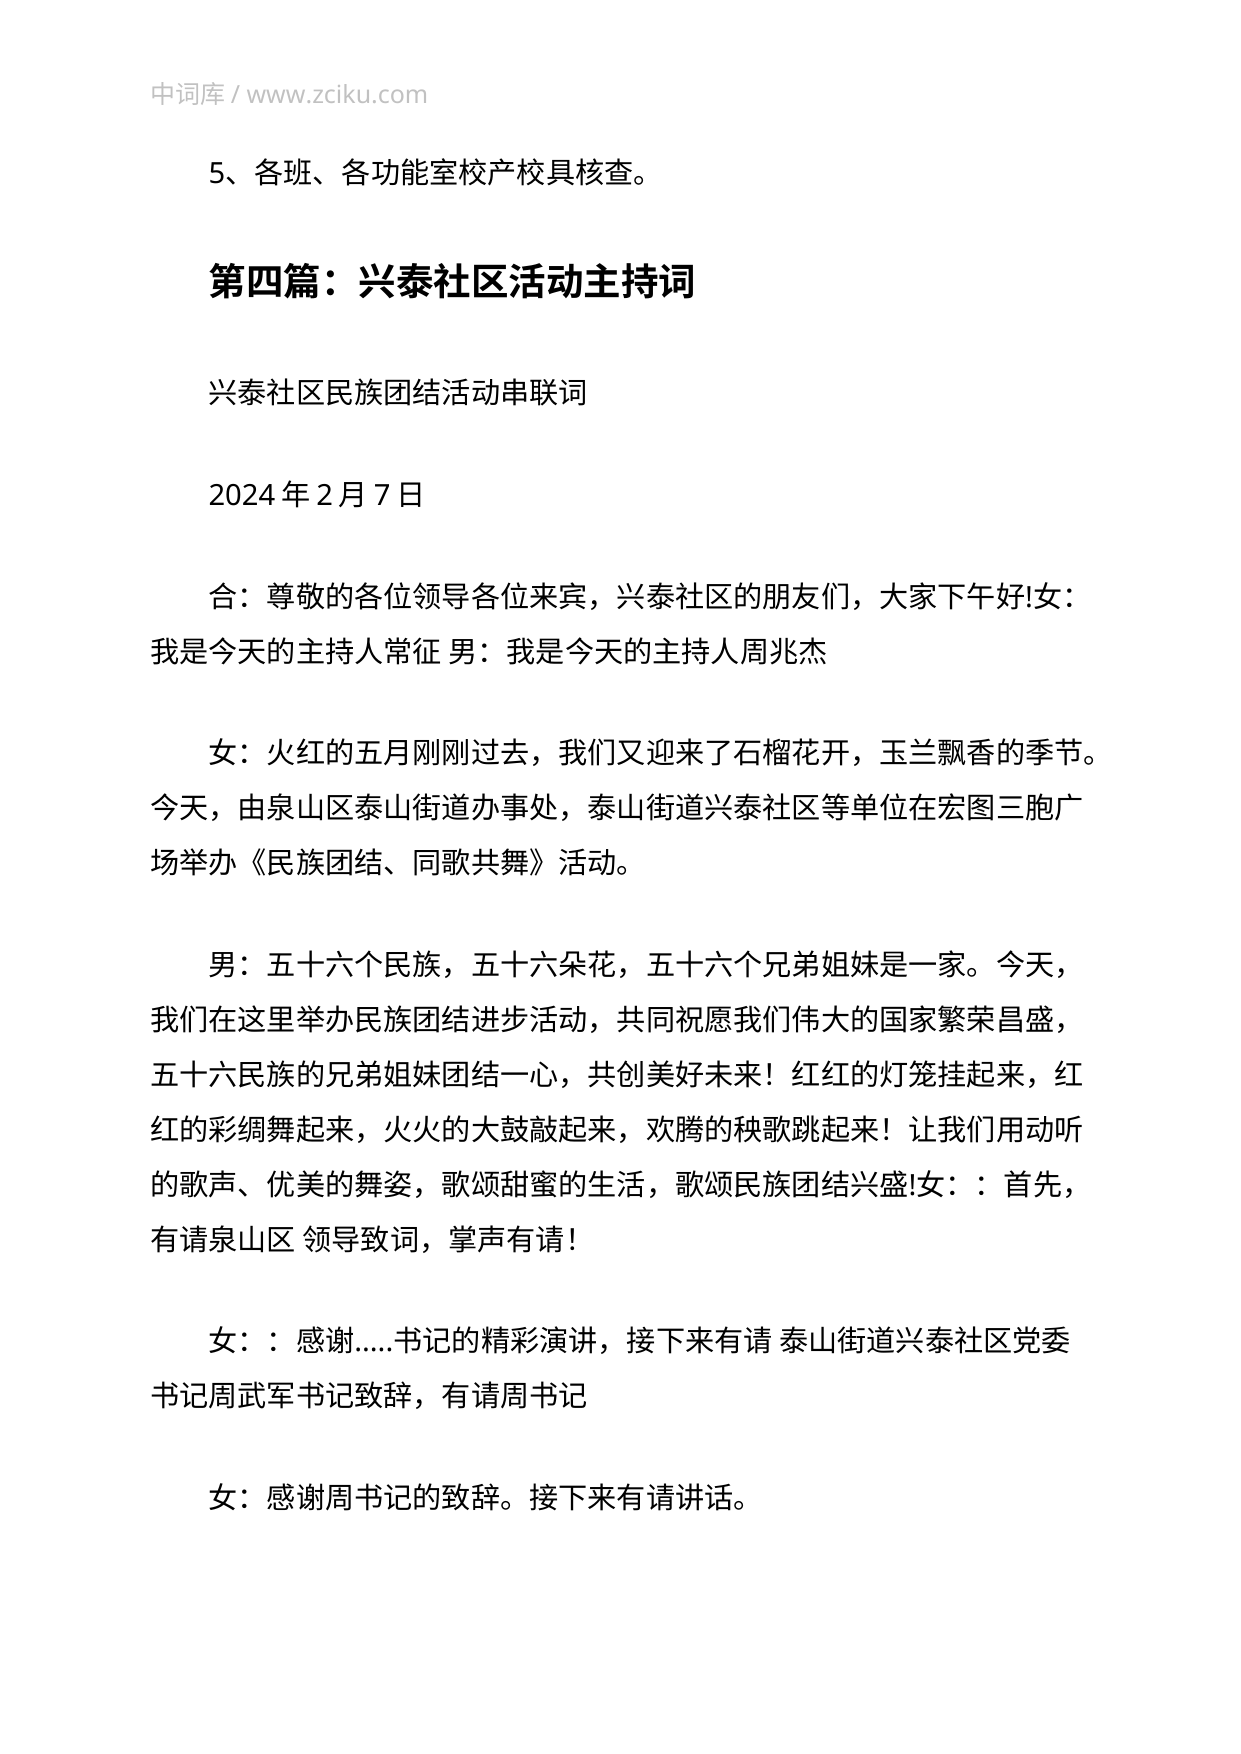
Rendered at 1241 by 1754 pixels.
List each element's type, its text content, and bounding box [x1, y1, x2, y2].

text 5、各班、各功能室校产校具核查。 [150, 150, 1090, 192]
text 男：五十六个民族，五十六朵花，五十六个兄弟姐妹是一家。今天，我们在这里举办民族团结进步活动，共同祝愿我们伟大的国家繁荣昌盛，五十六民族的兄弟姐妹团结一心，共创美好未来！红红的灯笼挂起来，红红的彩绸舞起来，火火的大鼓敲起来，欢腾的秧歌跳起来！让我们用动听的歌声、优美的舞姿，歌颂甜蜜的生活，歌颂民族团结兴盛!女：：首先，有请泉山区 领导致词，掌声有请！ [150, 941, 1090, 1258]
text 女：感谢周书记的致辞。接下来有请讲话。 [150, 1474, 1090, 1517]
text 合：尊敬的各位领导各位来宾，兴泰社区的朋友们，大家下午好!女：我是今天的主持人常征 男：我是今天的主持人周兆杰 [150, 573, 1090, 670]
text 第四篇：兴泰社区活动主持词 [150, 252, 1090, 306]
text 2024年2月7日 [150, 471, 1090, 513]
text 女：：感谢.....书记的精彩演讲，接下来有请 泰山街道兴泰社区党委书记周武军书记致辞，有请周书记 [150, 1318, 1090, 1415]
text 女：火红的五月刚刚过去，我们又迎来了石榴花开，玉兰飘香的季节。今天，由泉山区泰山街道办事处，泰山街道兴泰社区等单位在宏图三胞广场举办《民族团结、同歌共舞》活动。 [150, 730, 1090, 882]
text 兴泰社区民族团结活动串联词 [150, 369, 1090, 412]
